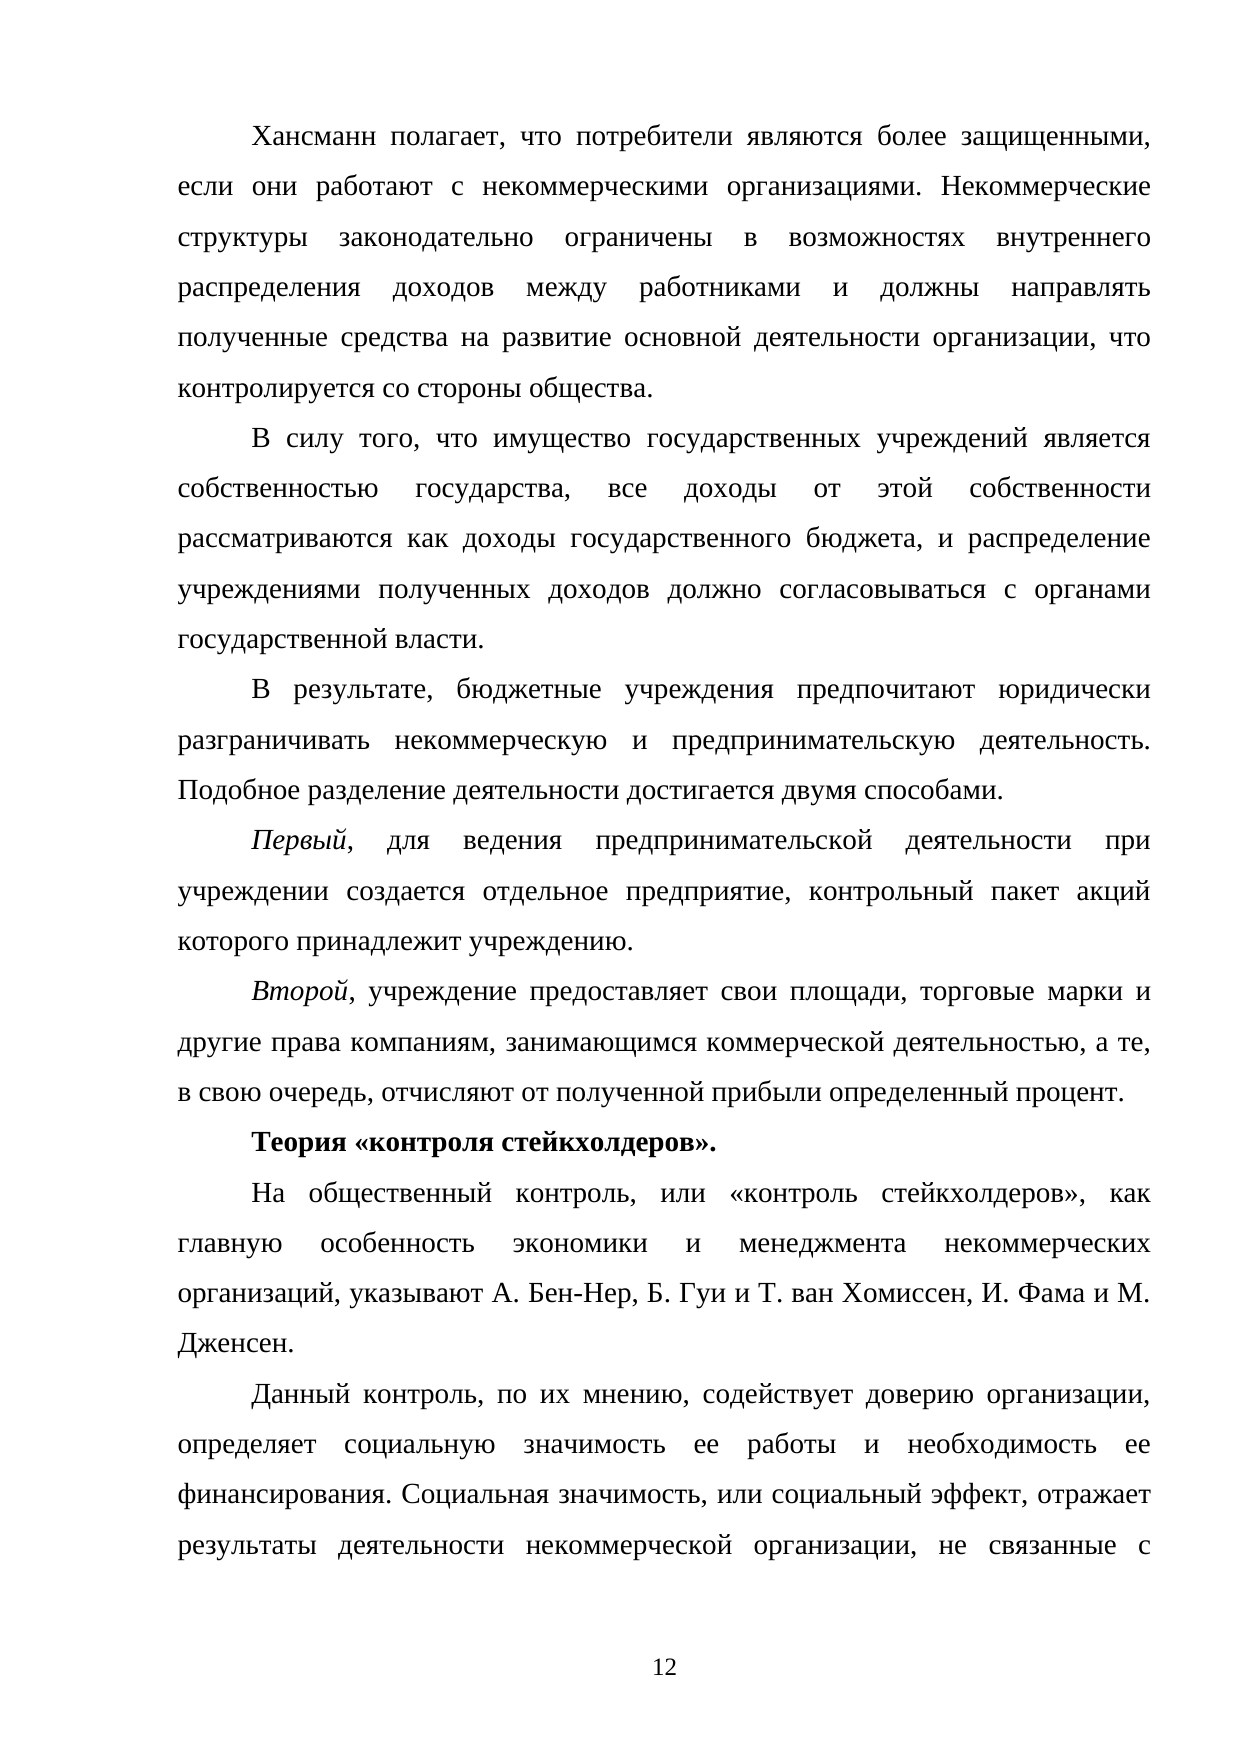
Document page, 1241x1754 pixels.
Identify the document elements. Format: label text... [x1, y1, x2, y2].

subtitle Теория «контроля стейкхолдеров». [177, 1124, 1152, 1158]
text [177, 1376, 1152, 1560]
text Второй, учреждение предоставляет свои площади, торговые марки и другие права компаниям, занимающимся коммерческой деятельностью, а те, в свою очередь, отчисляют от полученной прибыли определенный процент. [177, 973, 1152, 1108]
text В результате, бюджетные учреждения предпочитают юридически разграничивать некоммерческую и предпринимательскую деятельность. Подобное разделение деятельности достигается двумя способами. [177, 672, 1152, 806]
text Хансманн полагает, что потребители являются более защищенными, если они работают с некоммерческими организациями. Некоммерческие структуры законодательно ограничены в возможностях внутреннего распределения доходов между работниками и должны направлять полученные средства на развитие основной деятельности организации, что контролируется со стороны общества. [177, 118, 1152, 403]
text В силу того, что имущество государственных учреждений является собственностью государства, все доходы от этой собственности рассматриваются как доходы государственного бюджета, и распределение учреждениями полученных доходов должно согласовываться с органами государственной власти. [177, 420, 1152, 655]
text Первый, для ведения предпринимательской деятельности при учреждении создается отдельное предприятие, контрольный пакет акций которого принадлежит учреждению. [177, 822, 1152, 957]
text На общественный контроль, или «контроль стейкхолдеров», как главную особенность экономики и менеджмента некоммерческих организаций, указывают А. Бен-Нер, Б. Гуи и Т. ван Хомиссен, И. Фама и М. Дженсен. [177, 1175, 1152, 1359]
